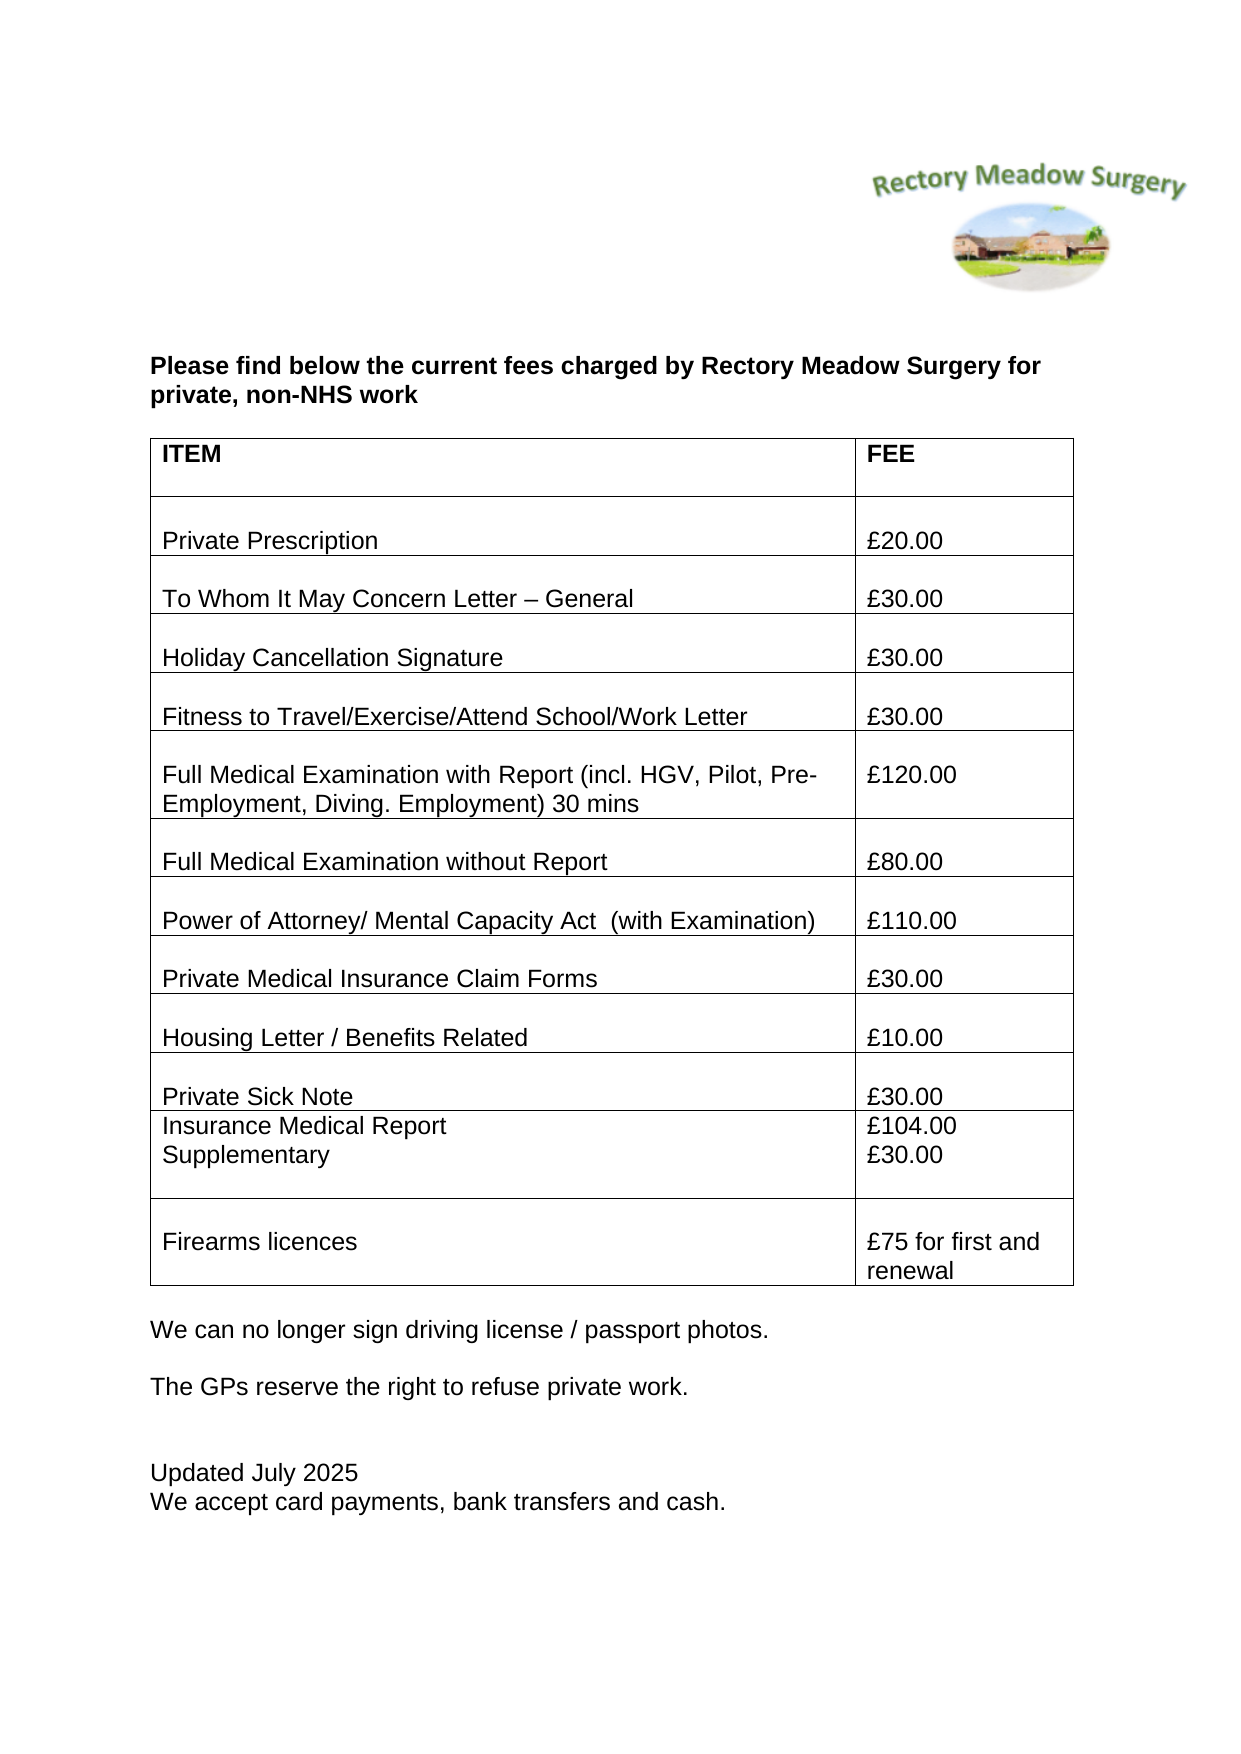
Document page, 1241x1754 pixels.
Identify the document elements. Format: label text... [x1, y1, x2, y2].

picture [857, 150, 1202, 304]
table_cell Fitness to Travel/Exercise/Attend School/Work Letter [151, 673, 855, 730]
table_cell Housing Letter / Benefits Related [151, 994, 855, 1052]
table_cell £10.00 [856, 994, 1073, 1052]
table_cell Insurance Medical Report Supplementary [151, 1111, 855, 1197]
table_cell £30.00 [856, 936, 1073, 993]
table_cell £30.00 [856, 614, 1073, 672]
text We can no longer sign driving license / passport photos. [150, 1314, 1090, 1343]
table_cell £80.00 [856, 819, 1073, 876]
table_cell Private Medical Insurance Claim Forms [151, 936, 855, 993]
table_cell Private Sick Note [151, 1053, 855, 1110]
text We accept card payments, bank transfers and cash. [150, 1487, 1090, 1516]
table_cell Holiday Cancellation Signature [151, 614, 855, 672]
table_cell £30.00 [856, 556, 1073, 613]
table_cell Private Prescription [151, 497, 855, 554]
table_cell £104.00 £30.00 [856, 1111, 1073, 1197]
table_cell £75 for first and renewal [856, 1199, 1073, 1285]
table_cell Power of Attorney/ Mental Capacity Act (with Examination) [151, 877, 855, 934]
table_cell £20.00 [856, 497, 1073, 554]
table_header ITEM [151, 439, 855, 496]
table_cell £30.00 [856, 673, 1073, 730]
table_header FEE [856, 439, 1073, 496]
text Please find below the current fees charged by Rectory Meadow Surgery for private, non-NHS work [150, 351, 1090, 409]
table_cell £110.00 [856, 877, 1073, 934]
text Updated July 2025 [150, 1458, 1090, 1487]
table_cell Full Medical Examination with Report (incl. HGV, Pilot, Pre-Employment, Diving. Employment) 30 mins [151, 731, 855, 817]
table_cell Firearms licences [151, 1199, 855, 1285]
table_cell £120.00 [856, 731, 1073, 817]
table_cell Full Medical Examination without Report [151, 819, 855, 876]
text The GPs reserve the right to refuse private work. [150, 1372, 1090, 1401]
table_cell £30.00 [856, 1053, 1073, 1110]
table_cell To Whom It May Concern Letter – General [151, 556, 855, 613]
